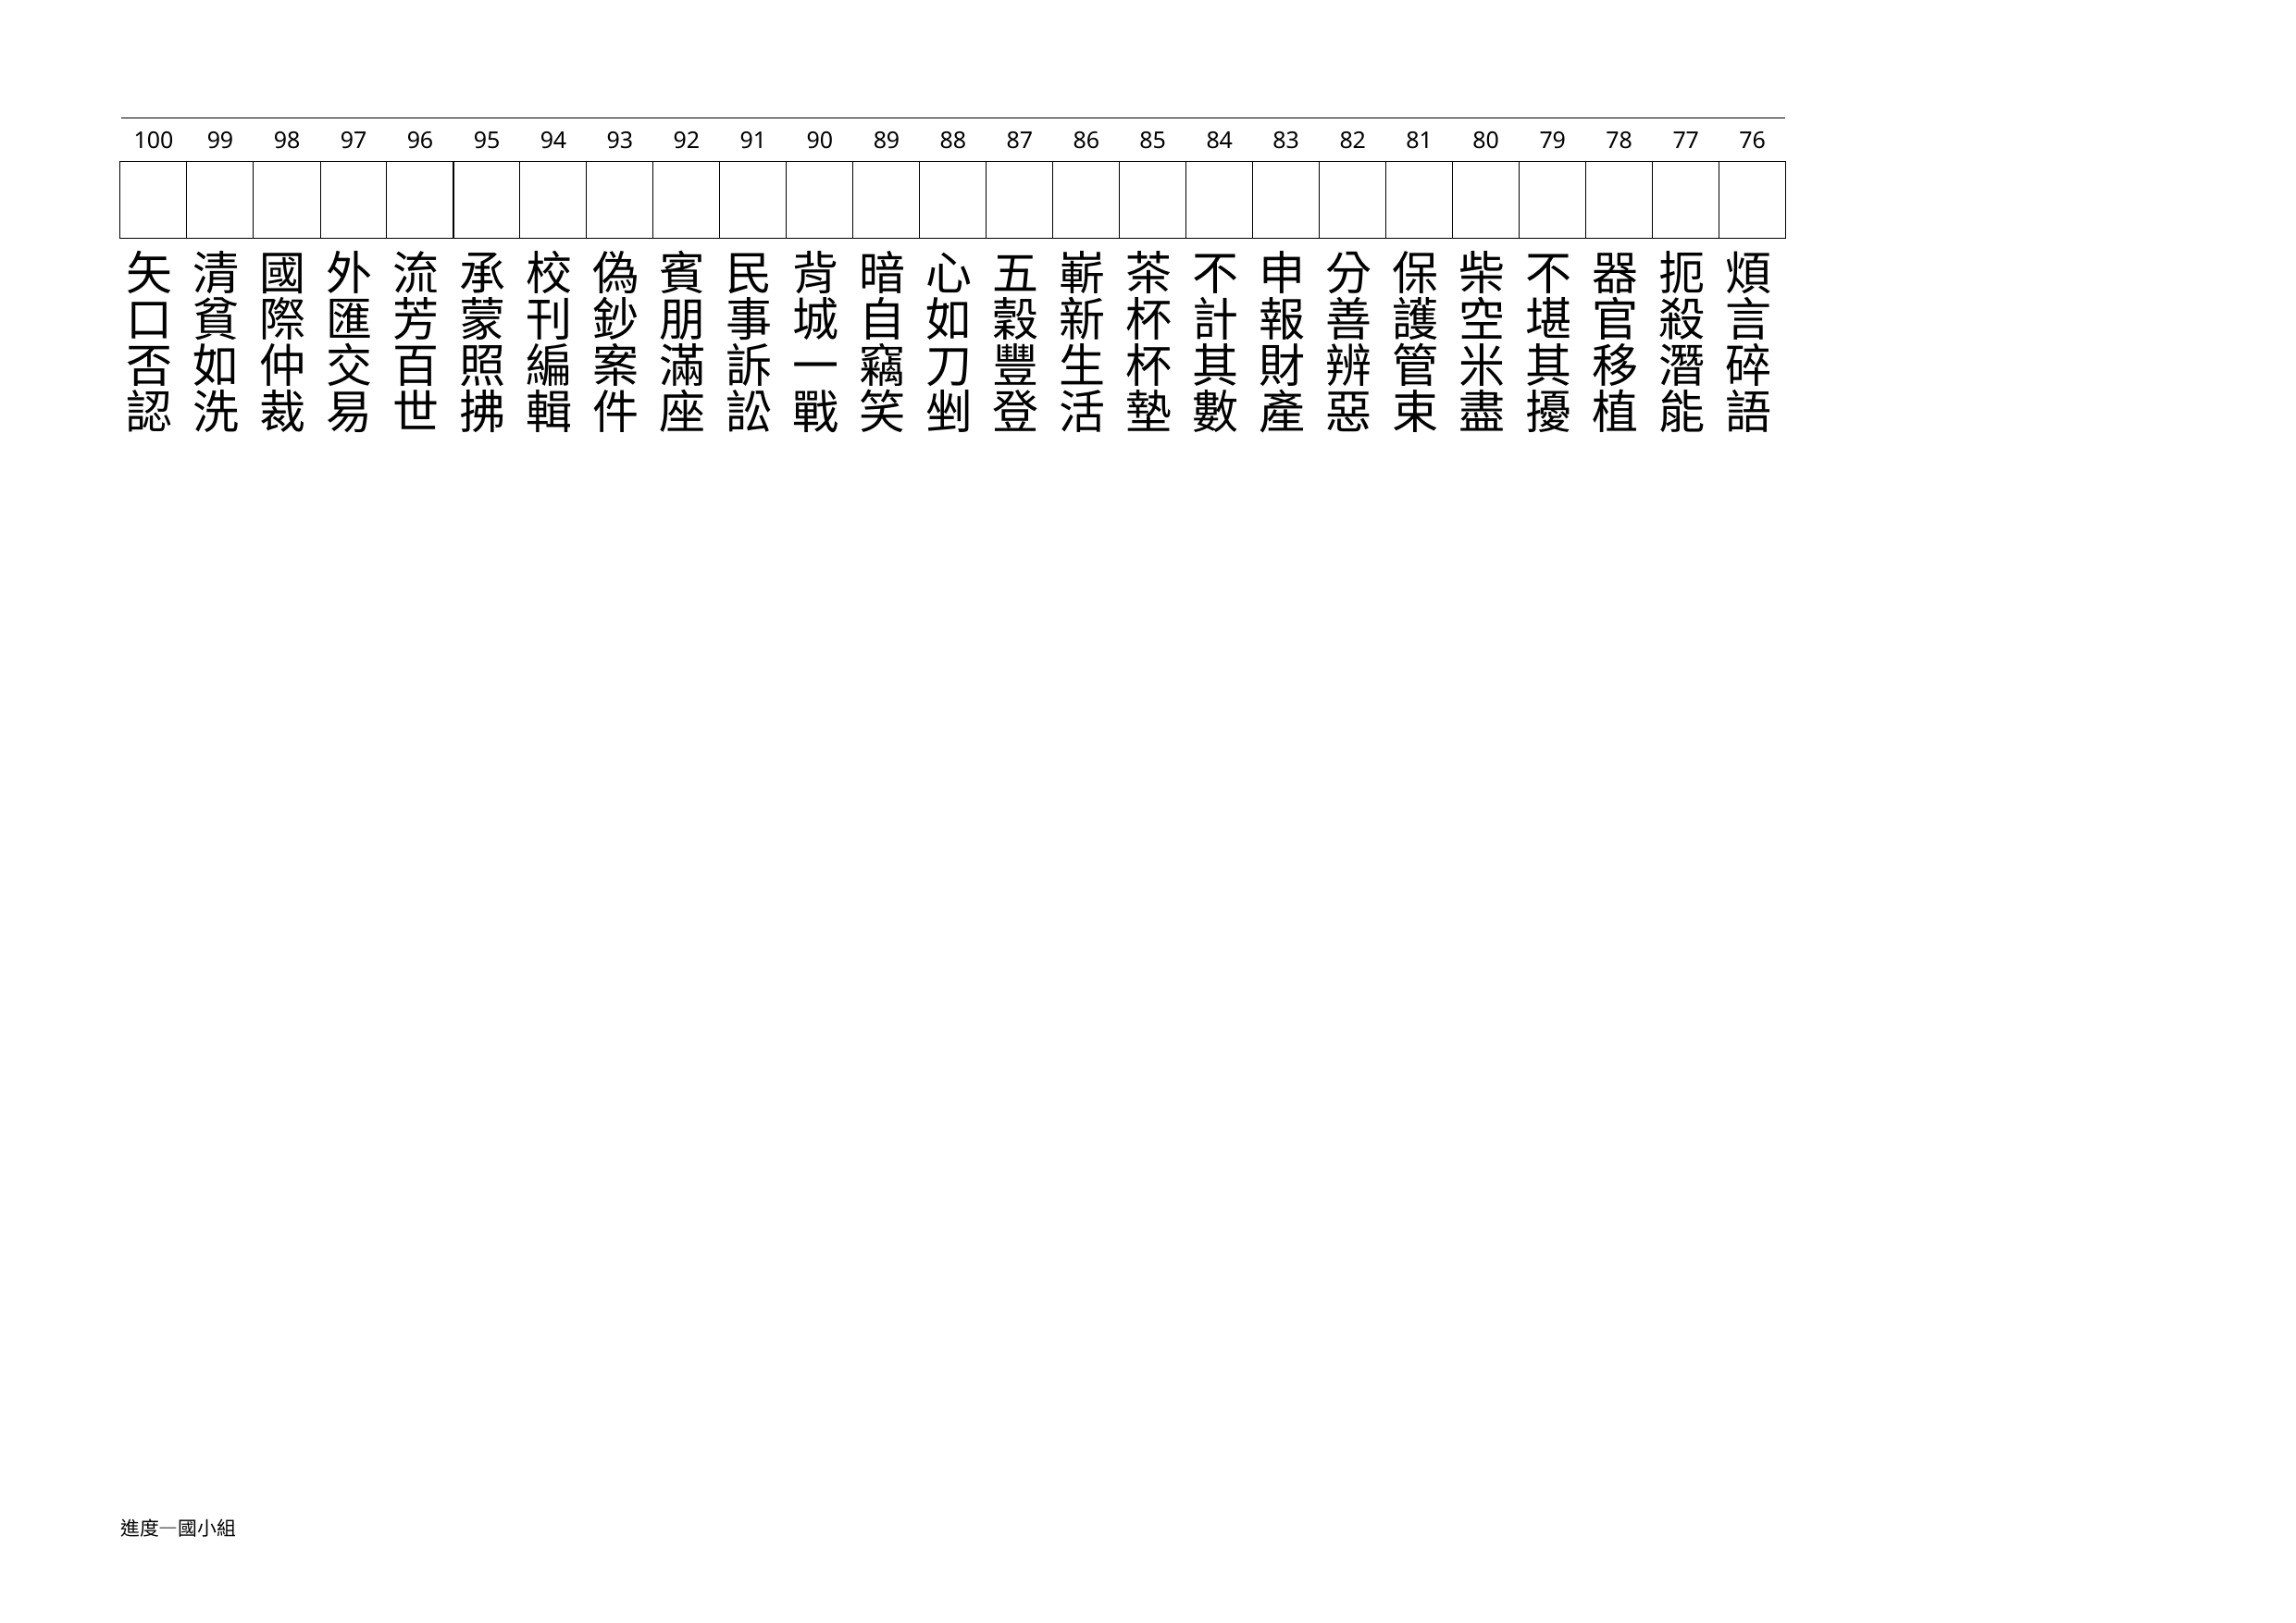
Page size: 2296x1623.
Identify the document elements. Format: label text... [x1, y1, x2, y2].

table_cell [1653, 162, 1719, 238]
table_cell 96 [387, 118, 453, 161]
table_cell 分善辨惡 [1320, 239, 1385, 456]
table_cell 外匯交易 [320, 239, 387, 456]
table_cell [1586, 162, 1652, 238]
table_cell 煩言碎語 [1719, 239, 1785, 456]
table_cell 84 [1186, 118, 1252, 161]
table_cell 偽鈔案件 [587, 239, 653, 456]
table_cell [120, 162, 186, 238]
table_cell 78 [1586, 118, 1653, 161]
table_cell [187, 162, 253, 238]
table_cell 暗自竊笑 [853, 239, 920, 456]
table_cell 清貧如洗 [187, 239, 254, 456]
table_cell [1186, 162, 1252, 238]
table_cell [853, 162, 919, 238]
table_cell 流芳百世 [387, 239, 453, 456]
table_cell 校刊編輯 [520, 239, 587, 456]
table_cell [920, 162, 986, 238]
table_cell 矢口否認 [120, 239, 187, 456]
table_cell 77 [1653, 118, 1719, 161]
table_cell 80 [1453, 118, 1520, 161]
table_cell 嶄新生活 [1053, 239, 1119, 456]
table_cell 97 [320, 118, 387, 161]
table_cell [1320, 162, 1385, 238]
table_cell 國際仲裁 [254, 239, 320, 456]
table_cell 賓朋滿座 [653, 239, 720, 456]
table_cell [720, 162, 786, 238]
table_cell 不計其數 [1186, 239, 1252, 456]
table_cell 不堪其擾 [1520, 239, 1585, 456]
table_cell 92 [653, 118, 720, 161]
table_cell [1053, 162, 1119, 238]
table_cell 保護管束 [1386, 239, 1452, 456]
table_cell 98 [254, 118, 320, 161]
table_cell [321, 162, 386, 238]
table_cell 茶杯杯墊 [1120, 239, 1186, 456]
table_cell [1453, 162, 1519, 238]
table_cell 95 [453, 118, 520, 161]
table_cell 99 [187, 118, 254, 161]
table_cell 背城一戰 [787, 239, 853, 456]
table_cell 81 [1386, 118, 1452, 161]
table_cell 82 [1320, 118, 1385, 161]
table_cell 87 [987, 118, 1053, 161]
table_cell 86 [1053, 118, 1119, 161]
table_cell [520, 162, 586, 238]
table_cell 民事訴訟 [720, 239, 786, 456]
table_cell 器官移植 [1586, 239, 1653, 456]
table_cell [1386, 162, 1452, 238]
table_cell 76 [1719, 118, 1785, 161]
table_cell 91 [720, 118, 786, 161]
table_cell 94 [520, 118, 587, 161]
table_cell 五穀豐登 [987, 239, 1053, 456]
table_cell 93 [587, 118, 653, 161]
table_cell 89 [853, 118, 920, 161]
table_cell 90 [787, 118, 853, 161]
table_cell 扼殺潛能 [1653, 239, 1719, 456]
table_cell [387, 162, 453, 238]
table_cell [987, 162, 1052, 238]
table_cell 85 [1120, 118, 1186, 161]
table_cell [1520, 162, 1585, 238]
table_cell [454, 162, 519, 238]
table_cell 100 [120, 118, 187, 161]
table_cell [587, 162, 652, 238]
table_cell 承蒙照拂 [453, 239, 520, 456]
table_cell [653, 162, 719, 238]
table_cell [254, 162, 320, 238]
table_cell 83 [1253, 118, 1320, 161]
table_cell [1253, 162, 1319, 238]
table_cell [1120, 162, 1185, 238]
table_cell 88 [920, 118, 987, 161]
table_cell 心如刀剉 [920, 239, 987, 456]
table_cell [1719, 162, 1785, 238]
table_cell 申報財產 [1253, 239, 1320, 456]
table_cell [787, 162, 852, 238]
table_cell 79 [1520, 118, 1585, 161]
table_cell 柴空米盡 [1453, 239, 1520, 456]
